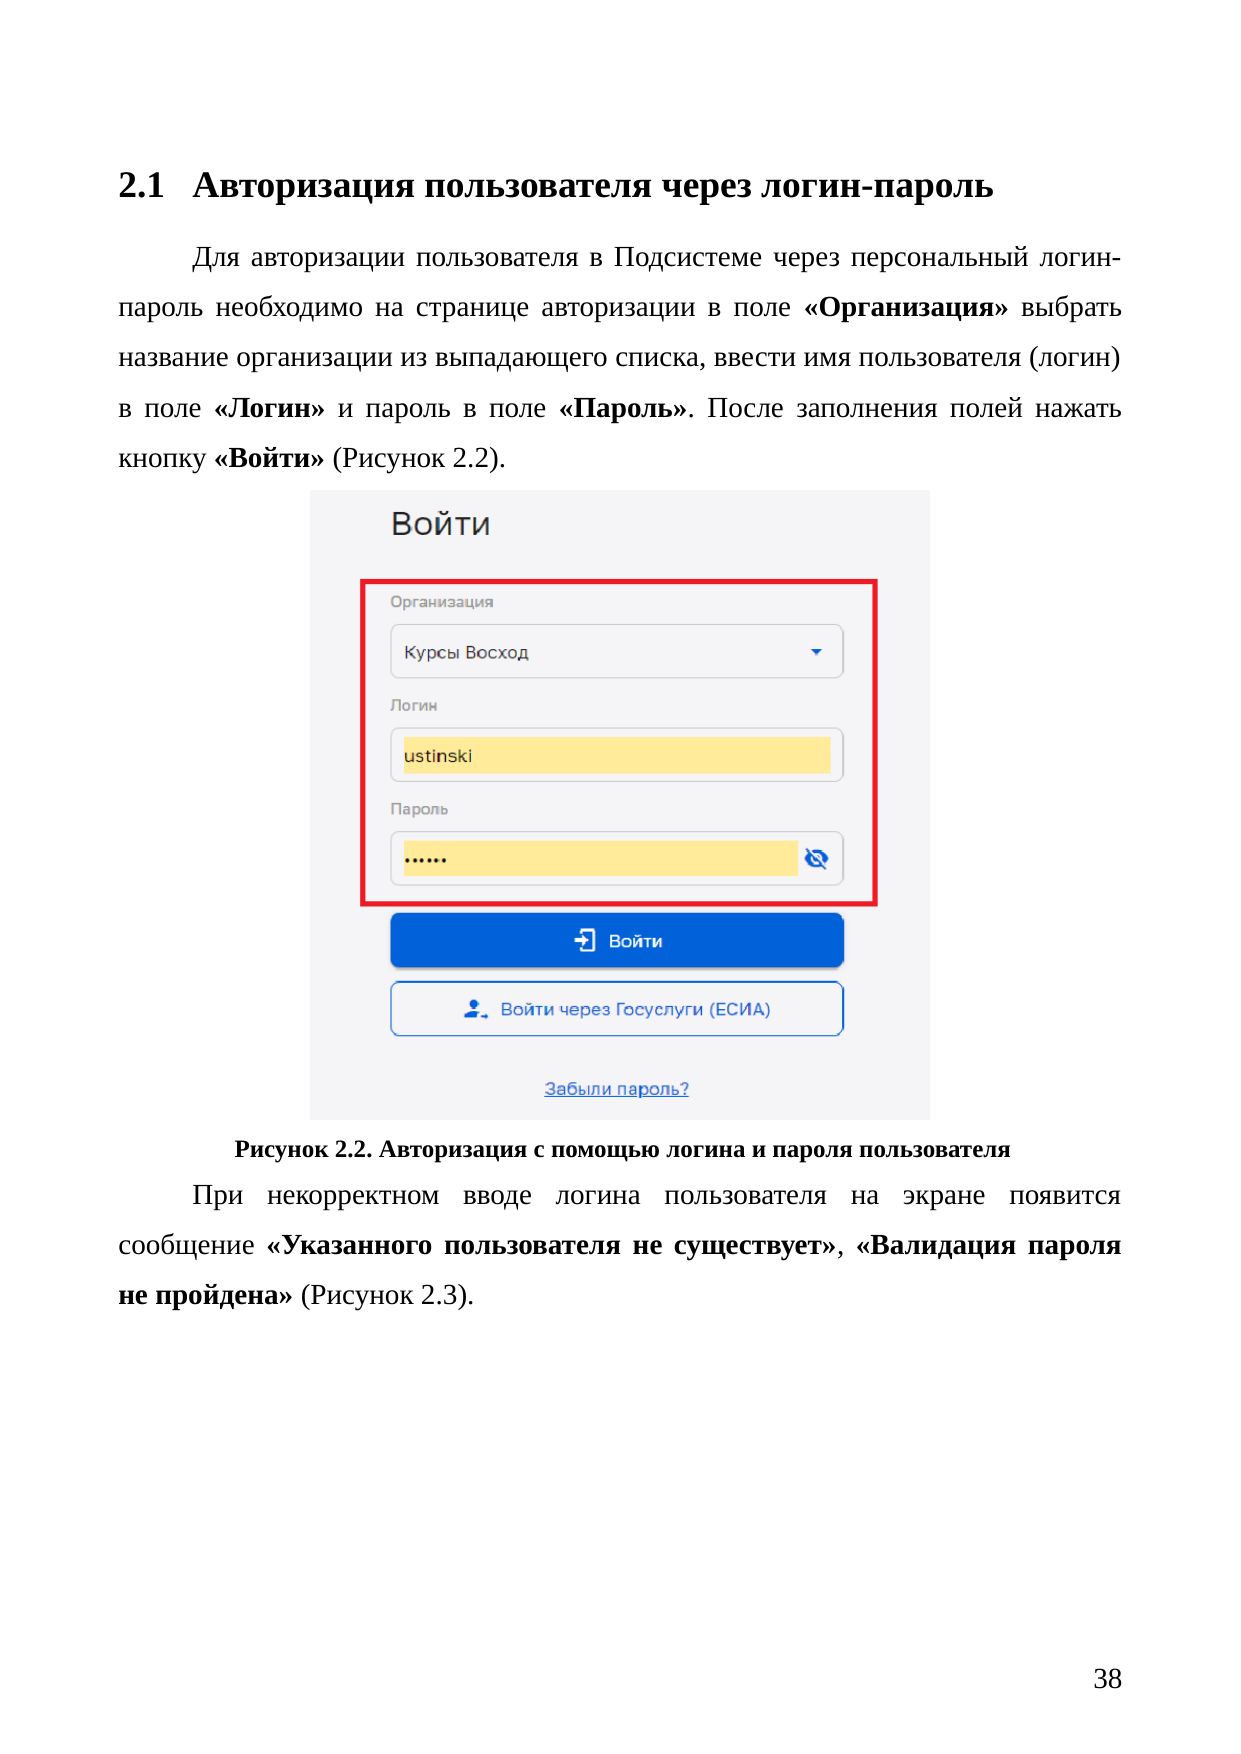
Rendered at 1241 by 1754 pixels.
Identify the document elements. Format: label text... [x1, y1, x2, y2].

text Для авторизации пользователя в Подсистеме через персональный логин-пароль необходимо на странице авторизации в поле «Организация» выбрать название организации из выпадающего списка, ввести имя пользователя (логин) в поле «Логин» и пароль в поле «Пароль». После заполнения полей нажать кнопку «Войти» (Рисунок 2.2). [118, 239, 1122, 474]
list . Авторизация с помощью логина и пароля пользователя [118, 1134, 1122, 1162]
text Авторизация пользователя через логин-пароль [118, 162, 1122, 206]
text При некорректном вводе логина пользователя на экране появится сообщение «Указанного пользователя не существует», «Валидация пароля не пройдена» (Рисунок 2.3). [118, 1177, 1122, 1311]
picture [310, 490, 931, 1120]
